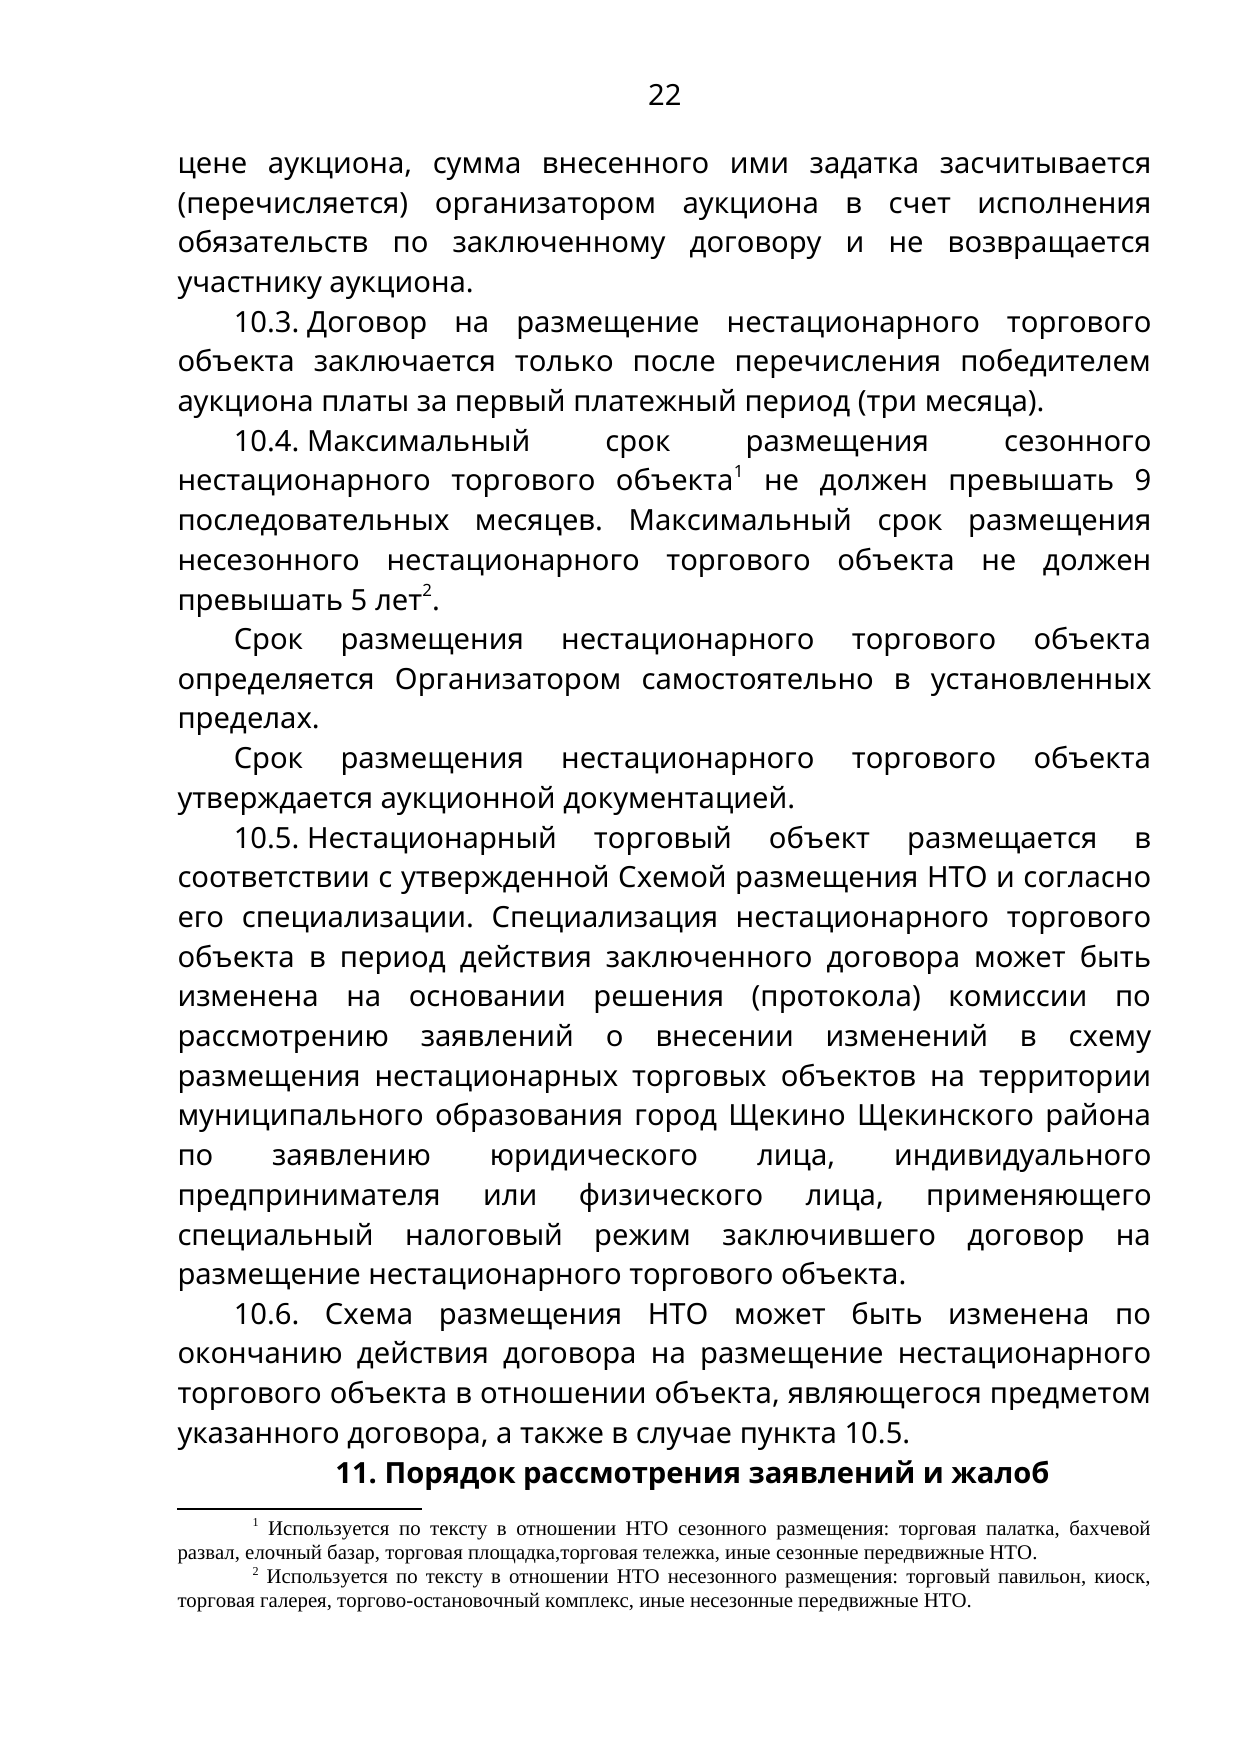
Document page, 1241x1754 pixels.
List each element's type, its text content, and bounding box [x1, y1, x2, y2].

text 10.4. Максимальный срок размещения сезонного нестационарного торгового объекта не должен превышать 9 последовательных месяцев. Максимальный срок размещения несезонного нестационарного торгового объекта не должен превышать 5 лет. [177, 420, 1152, 618]
text 10.5. Нестационарный торговый объект размещается в соответствии с утвержденной Схемой размещения НТО и согласно его специализации. Специализация нестационарного торгового объекта в период действия заключенного договора может быть изменена на основании решения (протокола) комиссии по рассмотрению заявлений о внесении изменений в схему размещения нестационарных торговых объектов на территории муниципального образования город Щекино Щекинского района по заявлению юридического лица, индивидуального предпринимателя или физического лица, применяющего специальный налоговый режим заключившего договор на размещение нестационарного торгового объекта. [177, 817, 1152, 1293]
text Срок размещения нестационарного торгового объекта утверждается аукционной документацией. [177, 737, 1152, 817]
text 10.3. Договор на размещение нестационарного торгового объекта заключается только после перечисления победителем аукциона платы за первый платежный период (три месяца). [177, 301, 1152, 420]
text 11. Порядок рассмотрения заявлений и жалоб [177, 1452, 1152, 1492]
text 10.6. Схема размещения НТО может быть изменена по окончанию действия договора на размещение нестационарного торгового объекта в отношении объекта, являющегося предметом указанного договора, а также в случае пункта 10.5. [177, 1293, 1152, 1452]
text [177, 142, 1152, 301]
text Срок размещения нестационарного торгового объекта определяется Организатором самостоятельно в установленных пределах. [177, 618, 1152, 737]
